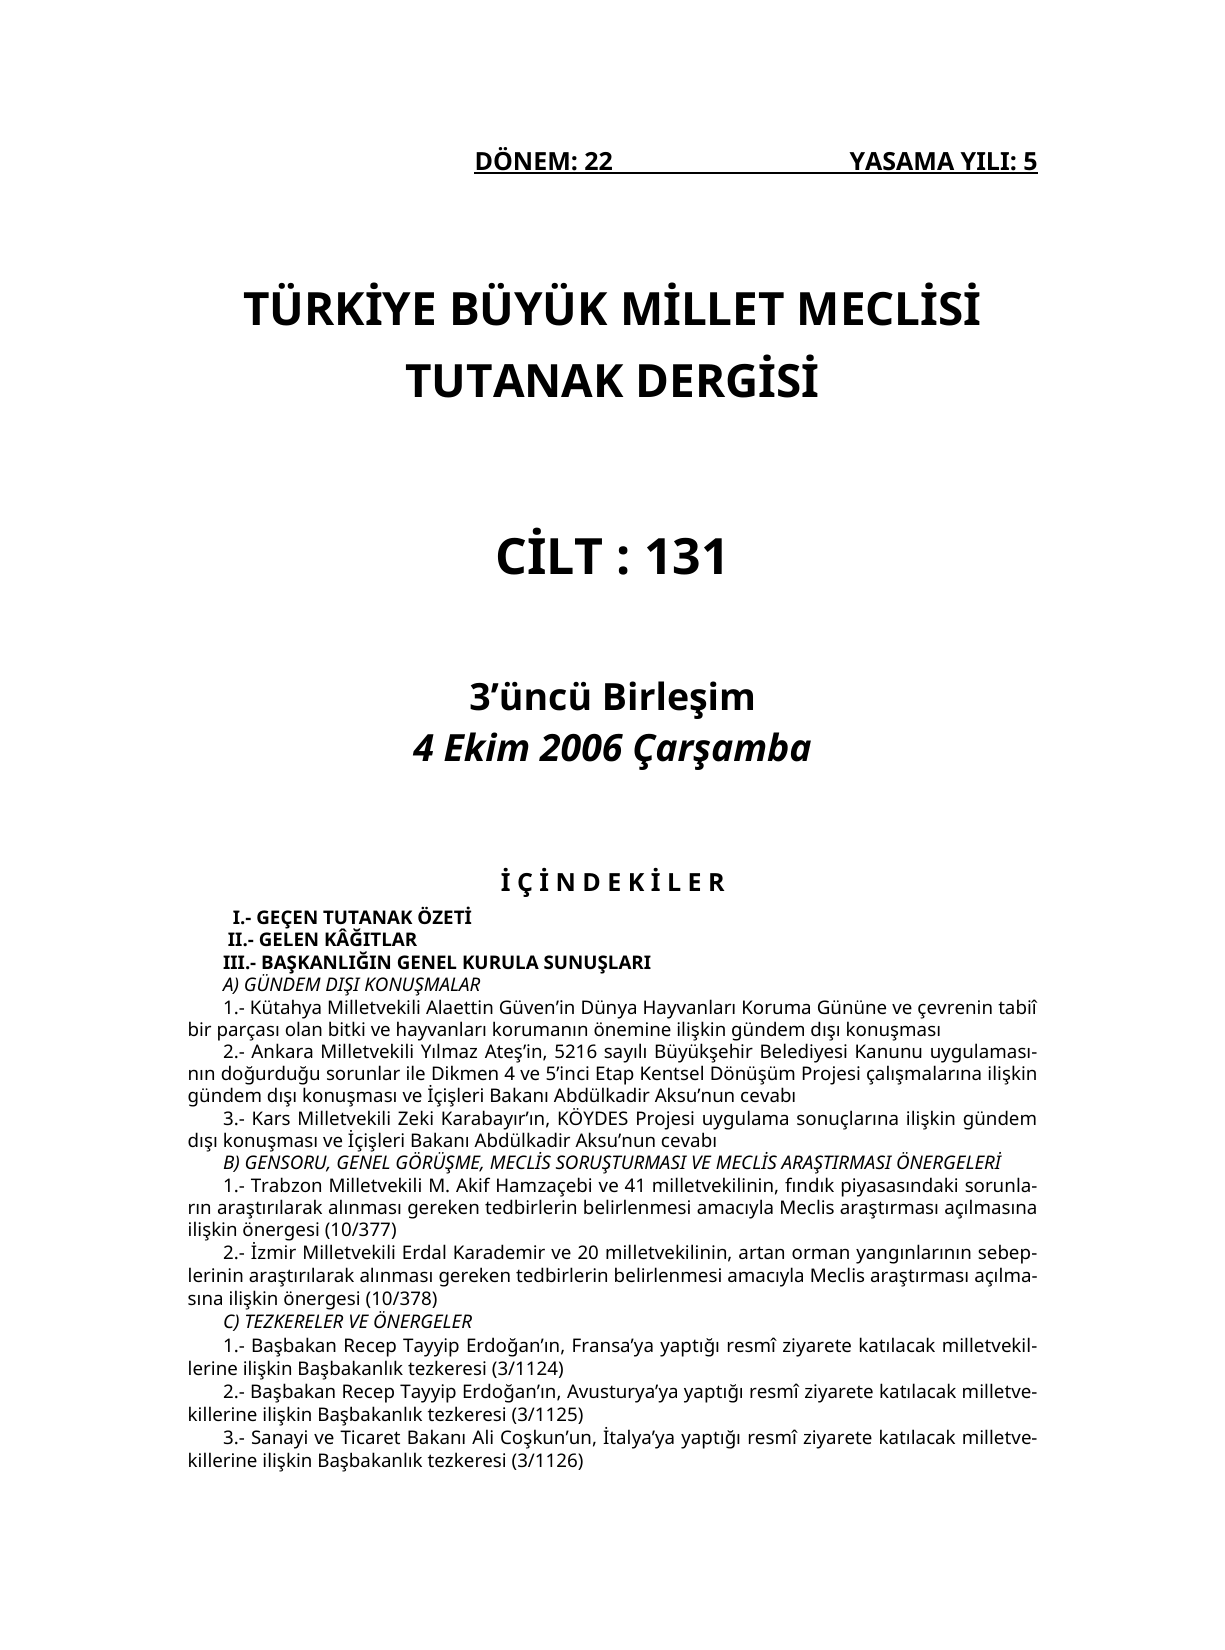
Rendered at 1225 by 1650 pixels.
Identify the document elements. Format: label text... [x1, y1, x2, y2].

text II.- GELEN KÂĞITLAR [187, 929, 1037, 951]
text 1.- Kütahya Milletvekili Alaettin Güven’in Dünya Hayvanları Koruma Gününe ve çevrenin tabiî bir parçası olan bitki ve hayvanları korumanın önemine ilişkin gündem dışı konuşması [187, 997, 1037, 1041]
text B) Gensoru, Genel Görüşme, Meclİs SoruşturmasI ve Meclİs AraştIrmasI Önergelerİ [187, 1152, 1037, 1174]
text 4 Ekim 2006 Çarşamba [187, 725, 1037, 771]
text C) Tezkereler ve Önergeler [187, 1310, 1037, 1333]
text 3’üncü Birleşim [187, 673, 1037, 719]
text TUTANAK DERGİSİ [187, 348, 1037, 410]
text I.- GEÇEN TUTANAK ÖZETİ [187, 907, 1037, 929]
text 2.- Ankara Milletvekili Yılmaz Ateş’in, 5216 sayılı Büyükşehir Belediyesi Kanunu uygulamasının doğurduğu sorunlar ile Dikmen 4 ve 5’inci Etap Kentsel Dönüşüm Projesi çalışmalarına ilişkin gündem dışı konuşması ve İçişleri Bakanı Abdülkadir Aksu’nun cevabı [187, 1041, 1037, 1107]
text 2.- İzmir Milletvekili Erdal Karademir ve 20 milletvekilinin, artan orman yangınlarının sebeplerinin araştırılarak alınması gereken tedbirlerin belirlenmesi amacıyla Meclis araştırması açılmasına ilişkin önergesi (10/378) [187, 1241, 1037, 1310]
text III.- BAŞKANLIĞIN GENEL KURULA SUNUŞLARI [187, 952, 1037, 974]
text TÜRKİYE BÜYÜK MİLLET MECLİSİ [187, 259, 1037, 342]
text 1.- Başbakan Recep Tayyip Erdoğan’ın, Fransa’ya yaptığı resmî ziyarete katılacak milletvekillerine ilişkin Başbakanlık tezkeresi (3/1124) [187, 1334, 1037, 1379]
text 3.- Kars Milletvekili Zeki Karabayır’ın, KÖYDES Projesi uygulama sonuçlarına ilişkin gündem dışı konuşması ve İçişleri Bakanı Abdülkadir Aksu’nun cevabı [187, 1108, 1037, 1152]
text 1.- Trabzon Milletvekili M. Akif Hamzaçebi ve 41 milletvekilinin, fındık piyasasındaki sorunların araştırılarak alınması gereken tedbirlerin belirlenmesi amacıyla Meclis araştırması açılmasına ilişkin önergesi (10/377) [187, 1174, 1037, 1241]
text İ Ç İ N D E K İ L E R [187, 855, 1037, 901]
text A) Gündem DIşI Konuşmalar [187, 974, 1037, 996]
text 2.- Başbakan Recep Tayyip Erdoğan’ın, Avusturya’ya yaptığı resmî ziyarete katılacak milletvekillerine ilişkin Başbakanlık tezkeresi (3/1125) [187, 1380, 1037, 1426]
text CİLT : 131 [187, 491, 1037, 595]
text DÖNEM: 22 YASAMA YILI: 5 [187, 150, 1037, 175]
text 3.- Sanayi ve Ticaret Bakanı Ali Coşkun’un, İtalya’ya yaptığı resmî ziyarete katılacak milletvekillerine ilişkin Başbakanlık tezkeresi (3/1126) [187, 1426, 1037, 1472]
